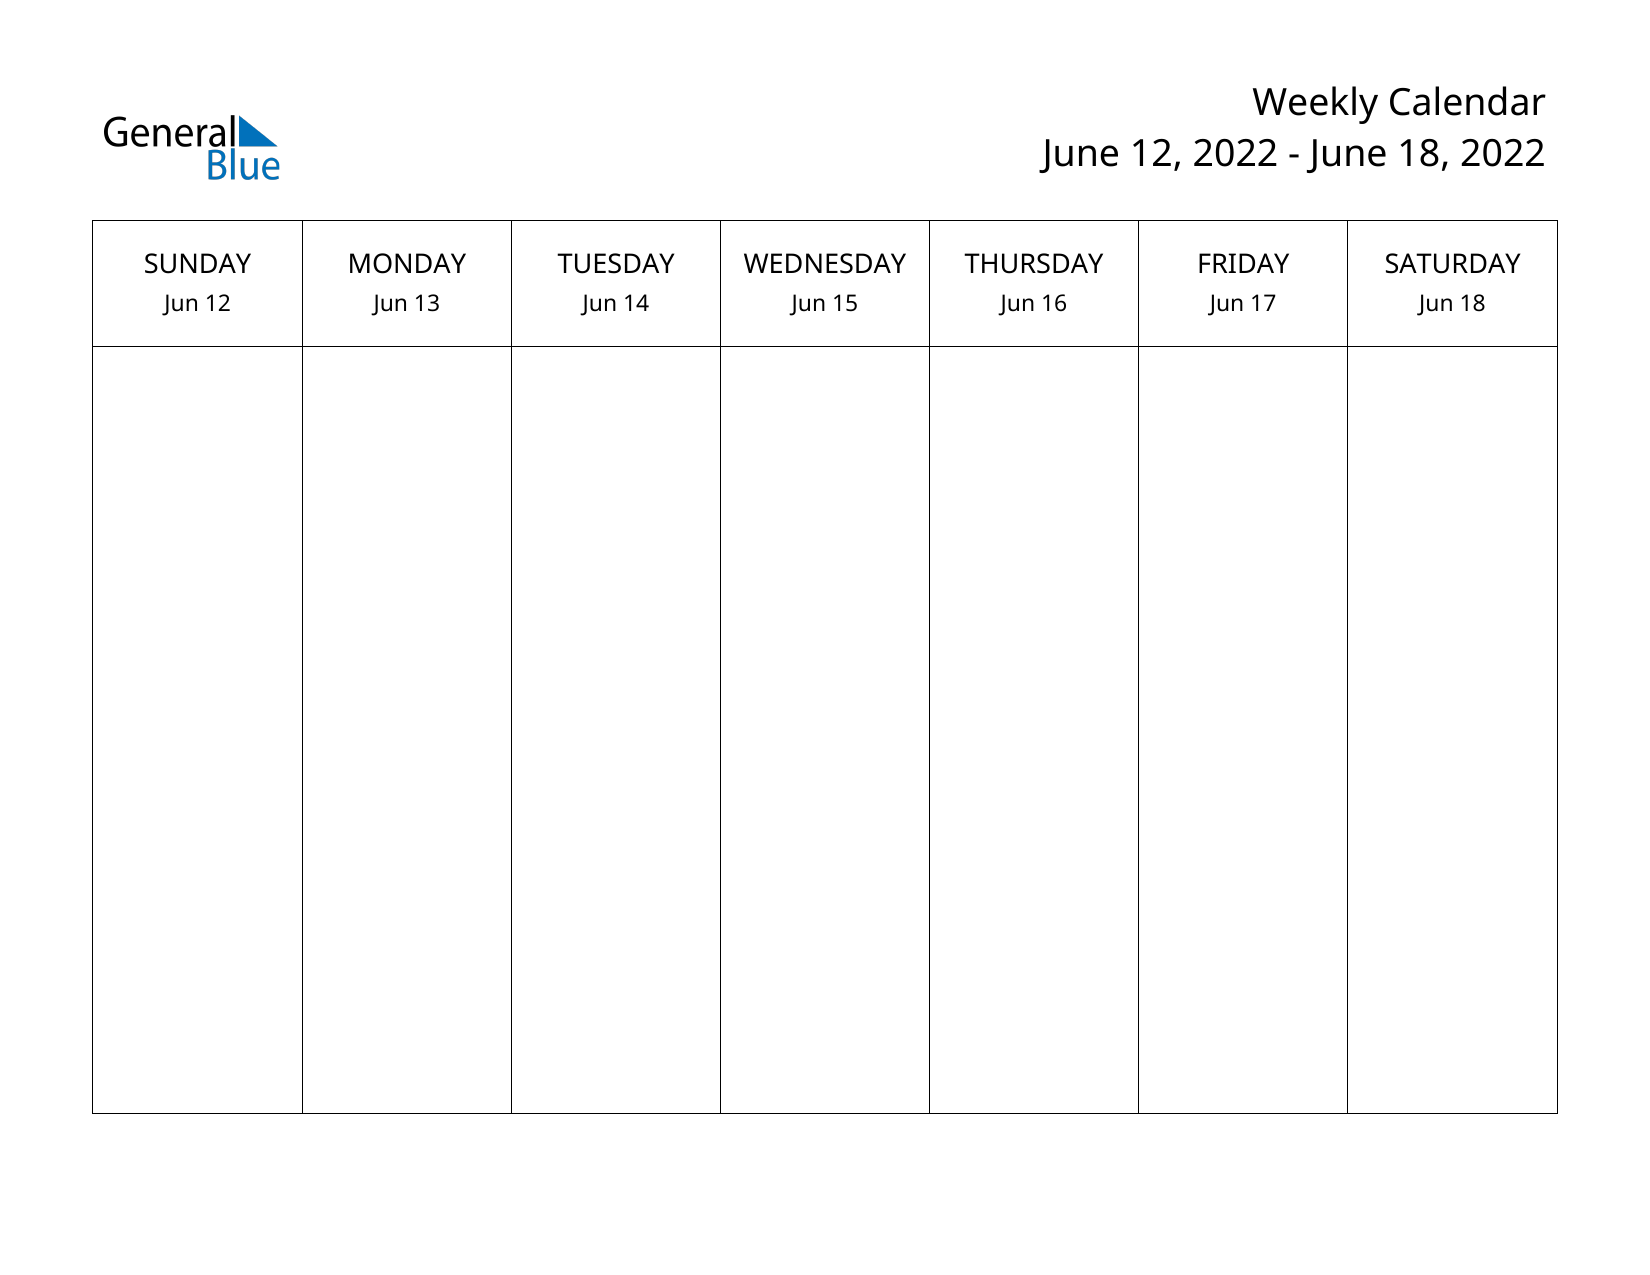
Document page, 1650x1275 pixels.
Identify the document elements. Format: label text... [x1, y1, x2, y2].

table_cell [512, 347, 720, 1113]
table_cell WEDNESDAY Jun 15 [721, 221, 929, 346]
table_cell MONDAY Jun 13 [303, 221, 511, 346]
table_cell [303, 347, 511, 1113]
table_header Weekly Calendar June 12, 2022 - June 18, 2022 [302, 75, 1557, 220]
table_cell [93, 347, 302, 1113]
table_cell SUNDAY Jun 12 [93, 221, 302, 346]
table_cell [721, 347, 929, 1113]
table_cell [1139, 347, 1347, 1113]
table_cell THURSDAY Jun 16 [930, 221, 1138, 346]
table_cell SATURDAY Jun 18 [1348, 221, 1557, 346]
table_cell [930, 347, 1138, 1113]
picture [104, 115, 280, 180]
table_cell TUESDAY Jun 14 [512, 221, 720, 346]
table_cell [1348, 347, 1557, 1113]
table_cell FRIDAY Jun 17 [1139, 221, 1347, 346]
table_header [93, 75, 302, 220]
